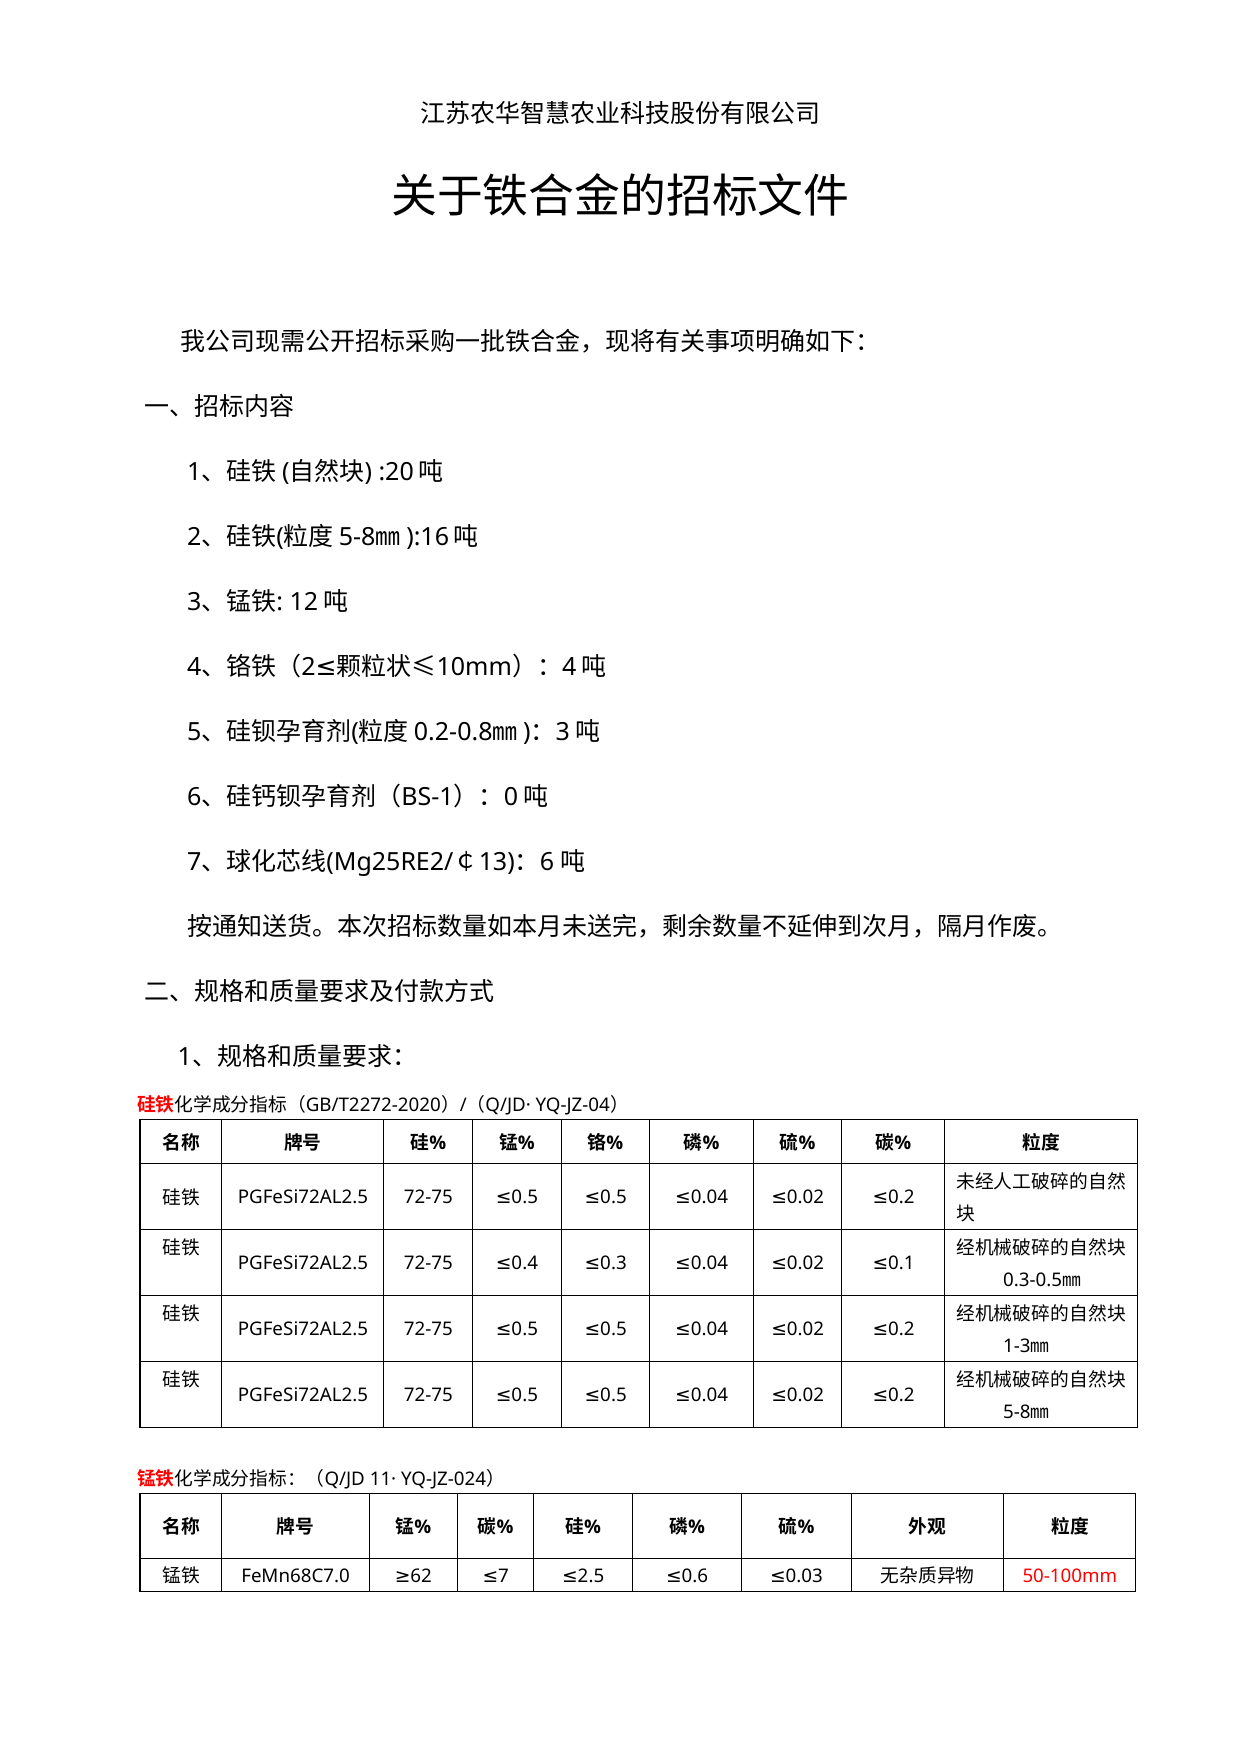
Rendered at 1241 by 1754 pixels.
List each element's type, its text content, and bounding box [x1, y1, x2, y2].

table_cell ≤0.3 [562, 1230, 649, 1295]
table_cell ≤0.5 [562, 1296, 649, 1361]
text 4、铬铁（2≤颗粒状≤10mm）：4吨 [162, 632, 1122, 697]
table_cell 硅铁 [141, 1362, 221, 1427]
table_cell ≤0.5 [473, 1164, 561, 1229]
table_cell 50 [1004, 1559, 1135, 1591]
table_cell 72-75 [384, 1230, 472, 1295]
table_header 磷% [633, 1494, 741, 1557]
text 锰铁化学成分指标：（Q/JD 11· YQ-JZ-024） [118, 1461, 1122, 1493]
table_cell ≤0.02 [754, 1164, 841, 1229]
text 按通知送货。本次招标数量如本月未送完，剩余数量不延伸到次月，隔月作废。 [162, 892, 1122, 957]
table_cell ≤0.04 [650, 1230, 753, 1295]
table_cell ≤0.5 [562, 1362, 649, 1427]
table_cell ≤0.5 [473, 1362, 561, 1427]
table_cell 硅铁 [141, 1164, 221, 1229]
table_cell ≤0.04 [650, 1362, 753, 1427]
table_cell ≤0.04 [650, 1164, 753, 1229]
table_cell ≤0.6 [633, 1559, 741, 1591]
table_cell ≤7 [458, 1559, 533, 1591]
table_cell 72-75 [384, 1164, 472, 1229]
table_cell ≤0.02 [754, 1296, 841, 1361]
table_cell PGFeSi72AL2.5 [222, 1230, 383, 1295]
text 5、硅钡孕育剂(粒度0.2-0.8㎜ )：3吨 [162, 697, 1122, 762]
text 2、硅铁(粒度5-8㎜ ):16吨 [162, 502, 1122, 567]
table_header 外观 [852, 1494, 1003, 1557]
table_header 锰% [370, 1494, 457, 1557]
table_cell 硅铁 [141, 1296, 221, 1361]
table_cell ≤0.02 [754, 1362, 841, 1427]
table_header 粒度 [945, 1120, 1137, 1163]
table_cell ≤0.5 [473, 1296, 561, 1361]
table_header 碳% [842, 1120, 944, 1163]
text 江苏农华智慧农业科技股份有限公司 [118, 79, 1122, 144]
table_cell PGFeSi72AL2.5 [222, 1362, 383, 1427]
text 1、硅铁 (自然块) :20吨 [162, 437, 1122, 502]
table_cell 经机械破碎的自然块0.3-0.5㎜ [945, 1230, 1137, 1295]
text 6、硅钙钡孕育剂（BS-1）：0吨 [162, 762, 1122, 827]
table_cell ≤0.02 [754, 1230, 841, 1295]
table_header 硅% [384, 1120, 472, 1163]
table_header 牌号 [222, 1120, 383, 1163]
text 我公司现需公开招标采购一批铁合金，现将有关事项明确如下： [118, 307, 1122, 372]
table_header 磷% [650, 1120, 753, 1163]
table_cell 经机械破碎的自然块5-8㎜ [945, 1362, 1137, 1427]
table_cell ≥62 [370, 1559, 457, 1591]
table_header 硅% [534, 1494, 632, 1557]
table_cell 未经人工破碎的自然块 [945, 1164, 1137, 1229]
table_header 名称 [141, 1120, 221, 1163]
table_cell ≤0.2 [842, 1164, 944, 1229]
table_cell PGFeSi72AL2.5 [222, 1164, 383, 1229]
table_cell ≤0.4 [473, 1230, 561, 1295]
text 一、招标内容 [118, 372, 1122, 437]
table_header 硫% [742, 1494, 851, 1557]
table_header 粒度 [1004, 1494, 1135, 1557]
table_cell ≤0.2 [842, 1296, 944, 1361]
table_cell ≤0.1 [842, 1230, 944, 1295]
table_cell 无杂质异物 [852, 1559, 1003, 1591]
table_cell 经机械破碎的自然块1-3㎜ [945, 1296, 1137, 1361]
table_cell ≤0.5 [562, 1164, 649, 1229]
table_cell FeMn7.0 [222, 1559, 369, 1591]
table_header 名称 [141, 1494, 221, 1557]
table_cell ≤0.04 [650, 1296, 753, 1361]
table_cell 72-75 [384, 1362, 472, 1427]
table_cell ≤0.03 [742, 1559, 851, 1591]
table_cell PGFeSi72AL2.5 [222, 1296, 383, 1361]
text 7、球化芯线(Mg25RE2/￠13)：6 吨 [162, 827, 1122, 892]
text 硅铁化学成分指标（GB/T2272-2020）/（Q/JD· YQ-JZ-04） [118, 1087, 1122, 1119]
table_cell 72-75 [384, 1296, 472, 1361]
table_cell ≤0.2 [842, 1362, 944, 1427]
text 二、规格和质量要求及付款方式 [118, 957, 1122, 1022]
text 3、锰铁: 12吨 [162, 567, 1122, 632]
table_cell 锰铁 [141, 1559, 221, 1591]
text 1、规格和质量要求： [118, 1022, 1122, 1087]
table_cell 硅铁 [141, 1230, 221, 1295]
text 关于铁合金的招标文件 [118, 144, 1122, 242]
table_header 铬% [562, 1120, 649, 1163]
table_cell ≤2.5 [534, 1559, 632, 1591]
table_header 锰% [473, 1120, 561, 1163]
table_header 碳% [458, 1494, 533, 1557]
table_header 牌号 [222, 1494, 369, 1557]
table_header 硫% [754, 1120, 841, 1163]
